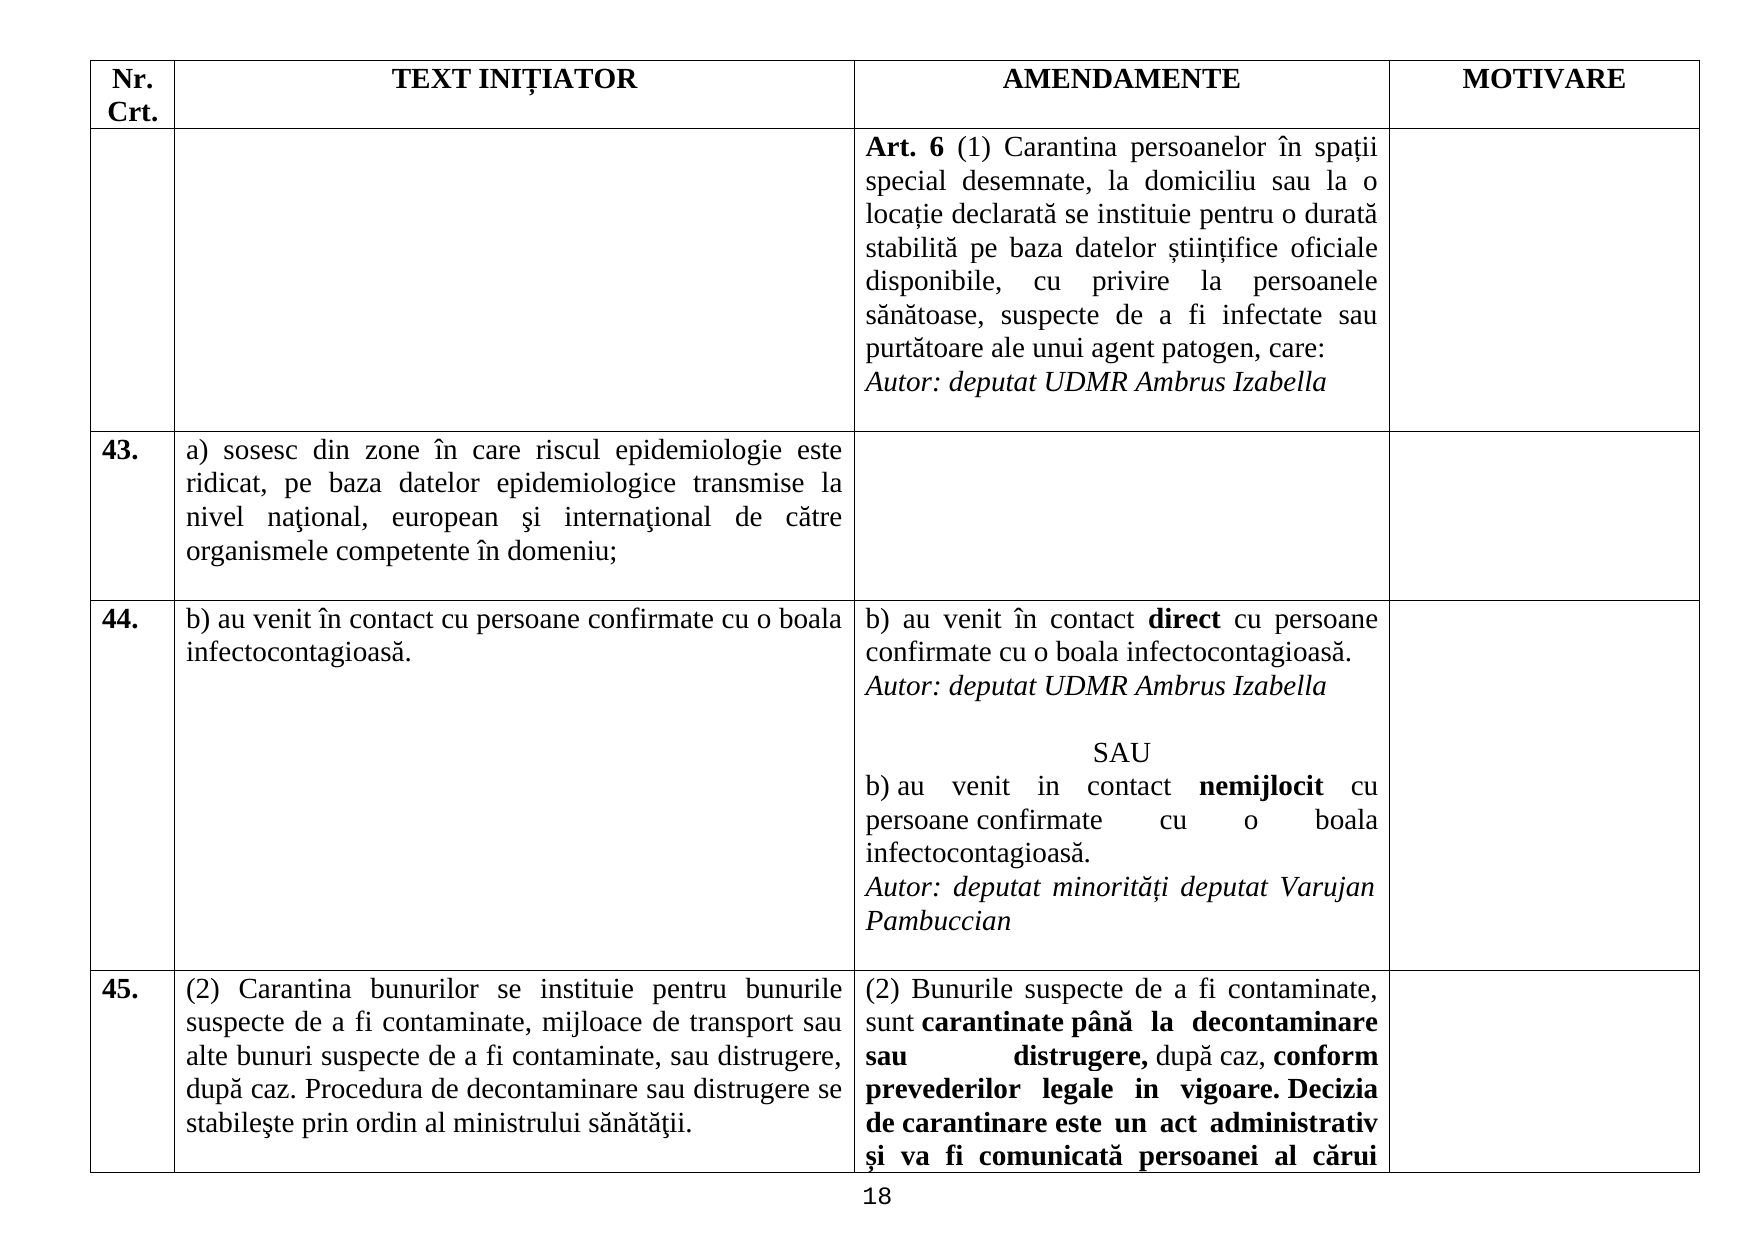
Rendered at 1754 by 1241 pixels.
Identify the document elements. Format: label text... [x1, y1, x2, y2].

table_header MOTIVARE [1390, 61, 1699, 128]
table_cell [1390, 432, 1699, 600]
table_cell [91, 129, 174, 431]
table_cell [175, 129, 854, 431]
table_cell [855, 129, 1389, 431]
table_cell [91, 432, 174, 600]
table_header AMENDAMENTE [855, 61, 1389, 128]
table_cell [1390, 129, 1699, 431]
table_cell b) au venit în contact cu persoane confirmate cu o boala infectocontagioasă. [175, 601, 854, 970]
table_cell [855, 432, 1389, 600]
table_header TEXT INIȚIATOR [175, 61, 854, 128]
table_cell b) au venit în contact direct cu persoane confirmate cu o boala infectocontagioasă. Autor: deputat UDMR Ambrus Izabella SAU b) au venit in contact nemijlocit cu persoane confirmate cu o boala infectocontagioasă. Autor: deputat minorități deputat Varujan Pambuccian [855, 601, 1389, 970]
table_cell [855, 971, 1389, 1172]
table_header Nr. Crt. [91, 61, 174, 128]
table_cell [175, 971, 854, 1172]
table_cell [1390, 971, 1699, 1172]
table_cell [91, 971, 174, 1172]
table_cell a) sosesc din zone în care riscul epidemiologie este ridicat, pe baza datelor epidemiologice transmise la nivel naţional, european şi internaţional de către organismele competente în domeniu; [175, 432, 854, 600]
table_cell [1390, 601, 1699, 970]
table_cell [91, 601, 174, 970]
